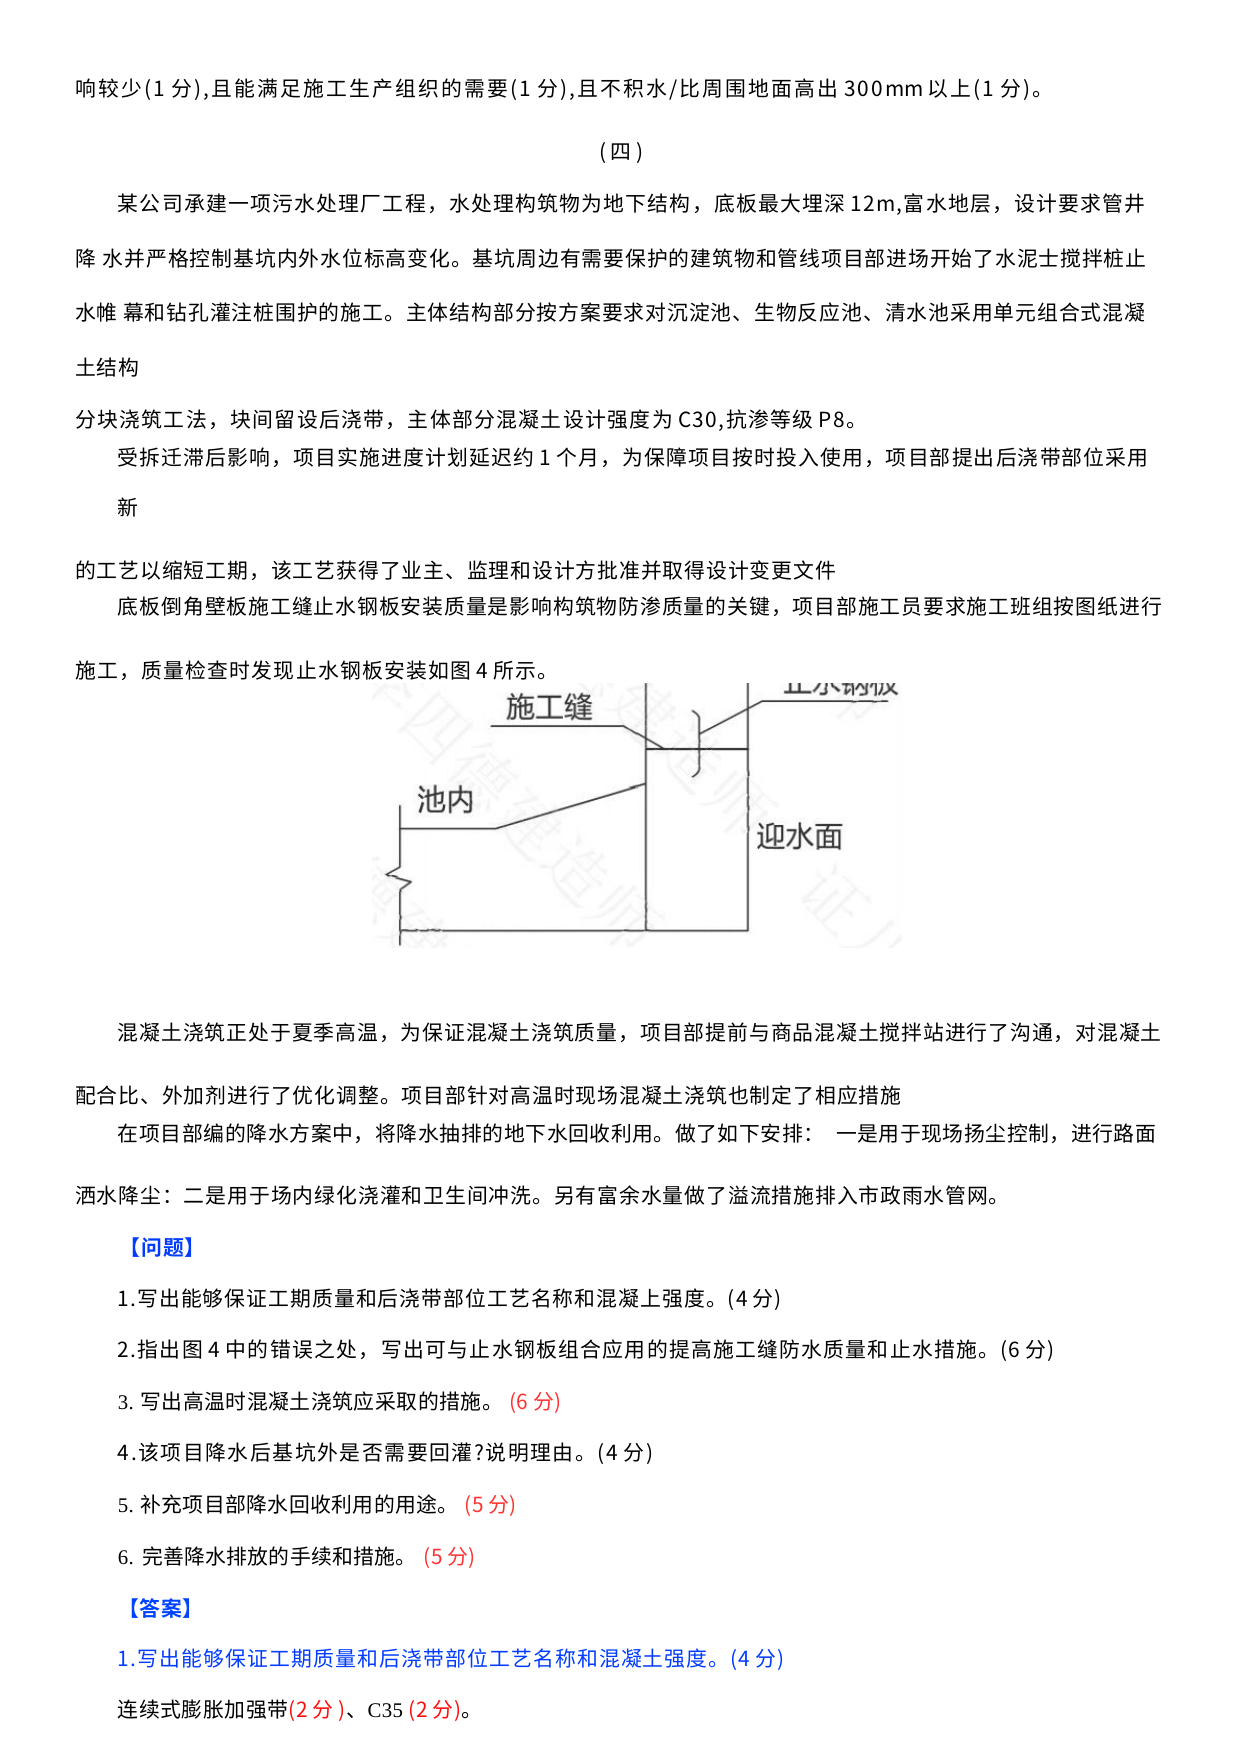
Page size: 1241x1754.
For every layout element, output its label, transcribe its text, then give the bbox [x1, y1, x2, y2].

text 1.写出能够保证工期质量和后浇带部位工艺名称和混凝土强度。(4分) [118, 1644, 1162, 1672]
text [118, 1336, 1162, 1363]
text 6. 完善降水排放的手续和措施。 (5分) [118, 1542, 1162, 1569]
text 【问题】 [119, 1233, 1162, 1261]
text 连续式膨胀加强带(2分 )、C35 (2分)。 [118, 1696, 1162, 1723]
text 配合比、外加剂进行了优化调整。项目部针对高温时现场混凝土浇筑也制定了相应措施 [75, 1082, 1162, 1109]
text 底板倒角壁板施工缝止水钢板安装质量是影响构筑物防渗质量的关键，项目部施工员要求施工班组按图纸进行 [118, 606, 1162, 656]
text 4.该项目降水后基坑外是否需要回灌?说明理由。(4分) [118, 1439, 1162, 1466]
text 混凝土浇筑正处于夏季高温，为保证混凝土浇筑质量，项目部提前与商品混凝土搅拌站进行了沟通，对混凝土 [118, 1032, 1162, 1082]
text 的工艺以缩短工期，该工艺获得了业主、监理和设计方批准并取得设计变更文件 [75, 557, 1162, 584]
text 【答案】 [118, 1595, 1162, 1622]
text 洒水降尘：二是用于场内绿化浇灌和卫生间冲洗。另有富余水量做了溢流措施排入市政雨水管网。 [75, 1182, 1162, 1209]
text 某公司承建一项污水处理厂工程，水处理构筑物为地下结构，底板最大埋深12m,富水地层，设计要求管井降 水并严格控制基坑内外水位标高变化。基坑周边有需要保护的建筑物和管线项目部进场开始了水泥士搅拌桩止水帷 幕和钻孔灌注桩围护的施工。主体结构部分按方案要求对沉淀池、生物反应池、清水池采用单元组合式混凝土结构 [75, 187, 1162, 381]
text 3. 写出高温时混凝土浇筑应采取的措施。 (6分) [118, 1387, 1162, 1414]
text ( 四 ) [599, 138, 1162, 165]
text 5. 补充项目部降水回收利用的用途。 (5分) [118, 1491, 1162, 1518]
text 受拆迁滞后影响，项目实施进度计划延迟约1个月，为保障项目按时投入使用，项目部提出后浇带部位采用新 [118, 457, 1162, 557]
text 在项目部编的降水方案中，将降水抽排的地下水回收利用。做了如下安排： 一是用于现场扬尘控制，进行路面 [118, 1133, 1162, 1182]
picture [371, 683, 902, 948]
text 分块浇筑工法，块间留设后浇带，主体部分混凝土设计强度为C30,抗渗等级P8。 [75, 406, 1162, 433]
text 响较少(1分),且能满足施工生产组织的需要(1分),且不积水/比周围地面高出300mm以上(1分)。 [75, 88, 1162, 138]
text 1.写出能够保证工期质量和后浇带部位工艺名称和混凝上强度。(4分) [118, 1284, 1162, 1311]
text 施工，质量检查时发现止水钢板安装如图4所示。 [75, 656, 1162, 684]
